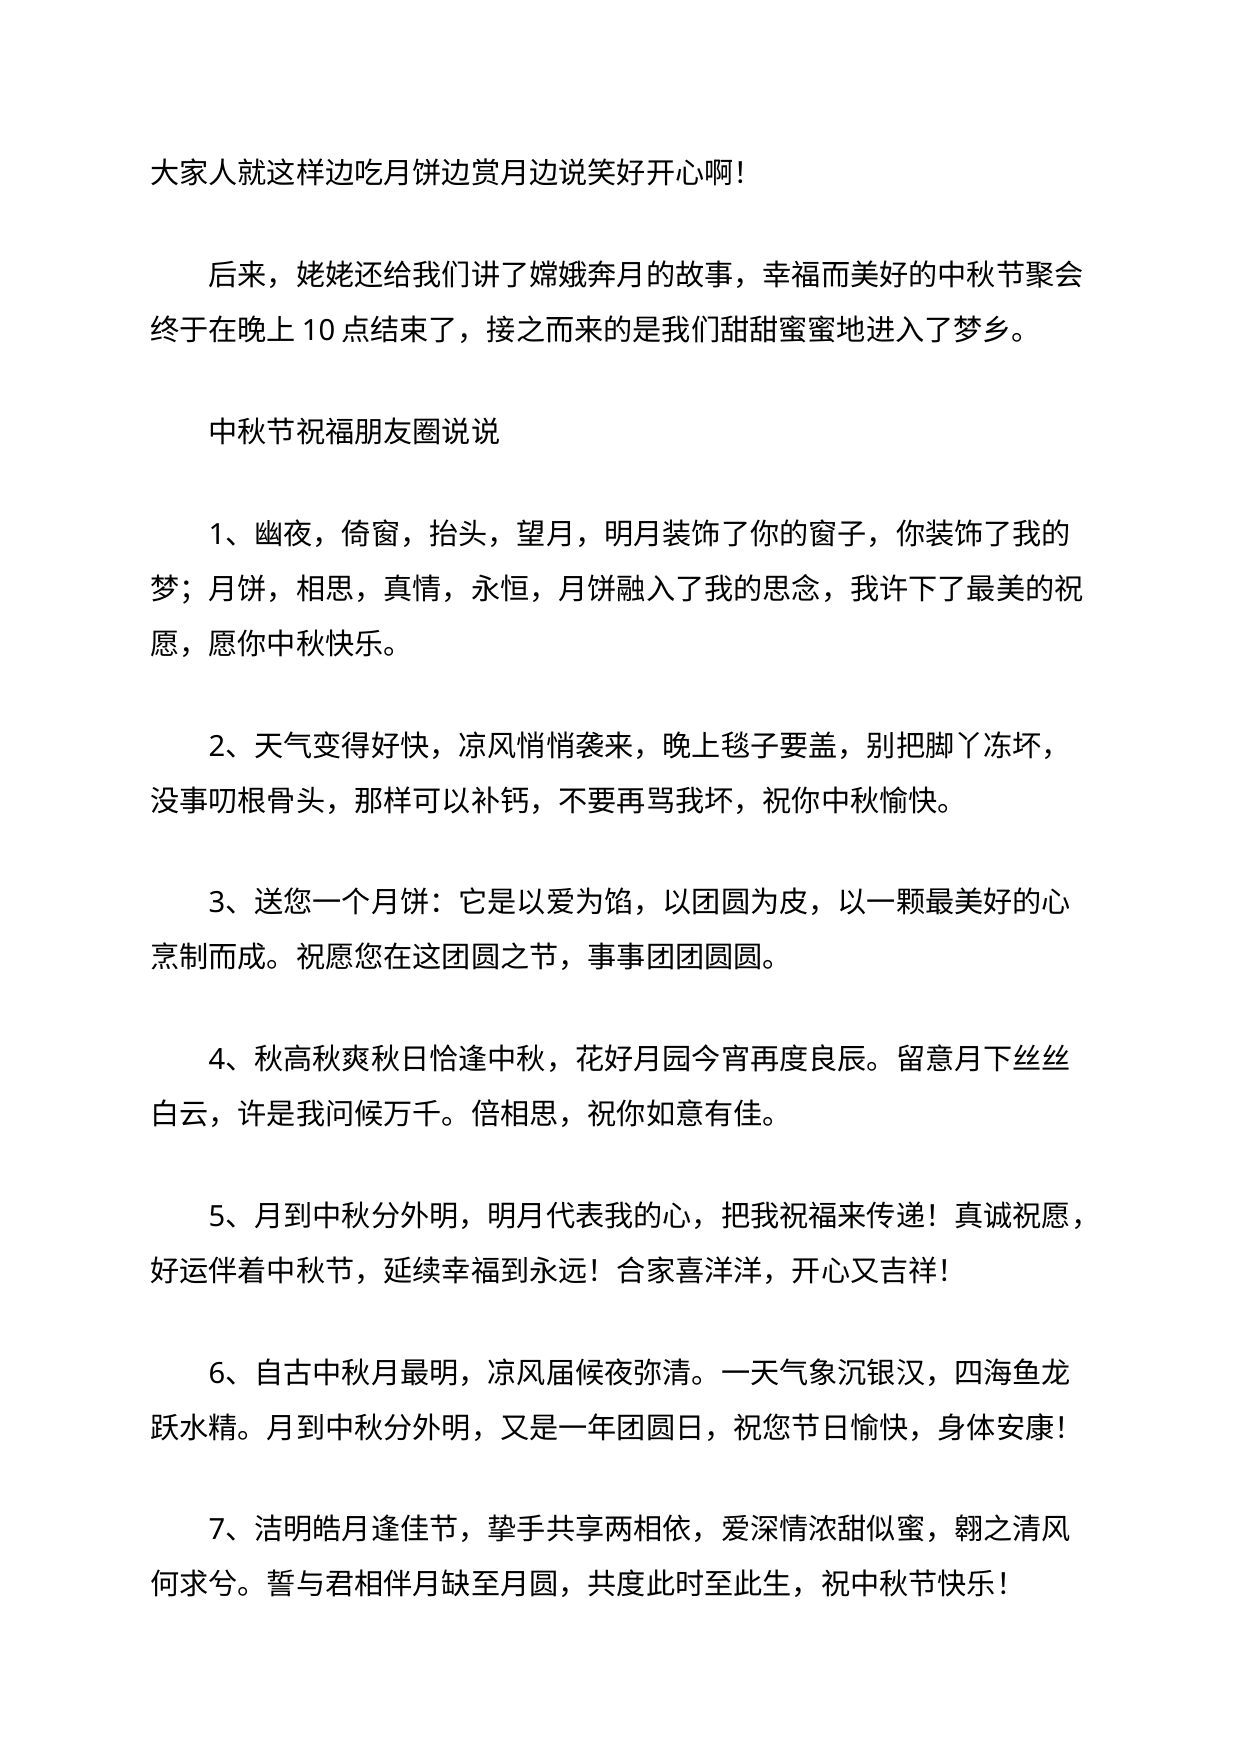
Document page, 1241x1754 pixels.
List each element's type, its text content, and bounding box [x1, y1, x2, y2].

text 4、秋高秋爽秋日恰逢中秋，花好月园今宵再度良辰。留意月下丝丝白云，许是我问候万千。倍相思，祝你如意有佳。 [150, 1036, 1090, 1133]
text 后来，姥姥还给我们讲了嫦娥奔月的故事，幸福而美好的中秋节聚会终于在晚上10点结束了，接之而来的是我们甜甜蜜蜜地进入了梦乡。 [150, 252, 1090, 349]
text 1、幽夜，倚窗，抬头，望月，明月装饰了你的窗子，你装饰了我的梦；月饼，相思，真情，永恒，月饼融入了我的思念，我许下了最美的祝愿，愿你中秋快乐。 [150, 510, 1090, 663]
text 2、天气变得好快，凉风悄悄袭来，晚上毯子要盖，别把脚丫冻坏，没事叨根骨头，那样可以补钙，不要再骂我坏，祝你中秋愉快。 [150, 722, 1090, 819]
text 6、自古中秋月最明，凉风届候夜弥清。一天气象沉银汉，四海鱼龙跃水精。月到中秋分外明，又是一年团圆日，祝您节日愉快，身体安康！ [150, 1349, 1090, 1446]
text 5、月到中秋分外明，明月代表我的心，把我祝福来传递！真诚祝愿，好运伴着中秋节，延续幸福到永远！合家喜洋洋，开心又吉祥！ [150, 1192, 1090, 1290]
text 7、洁明皓月逢佳节，挚手共享两相依，爱深情浓甜似蜜，翱之清风何求兮。誓与君相伴月缺至月圆，共度此时至此生，祝中秋节快乐！ [150, 1506, 1090, 1603]
text 中秋节祝福朋友圈说说 [150, 409, 1090, 451]
text 3、送您一个月饼：它是以爱为馅，以团圆为皮，以一颗最美好的心烹制而成。祝愿您在这团圆之节，事事团团圆圆。 [150, 879, 1090, 976]
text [150, 150, 1090, 192]
